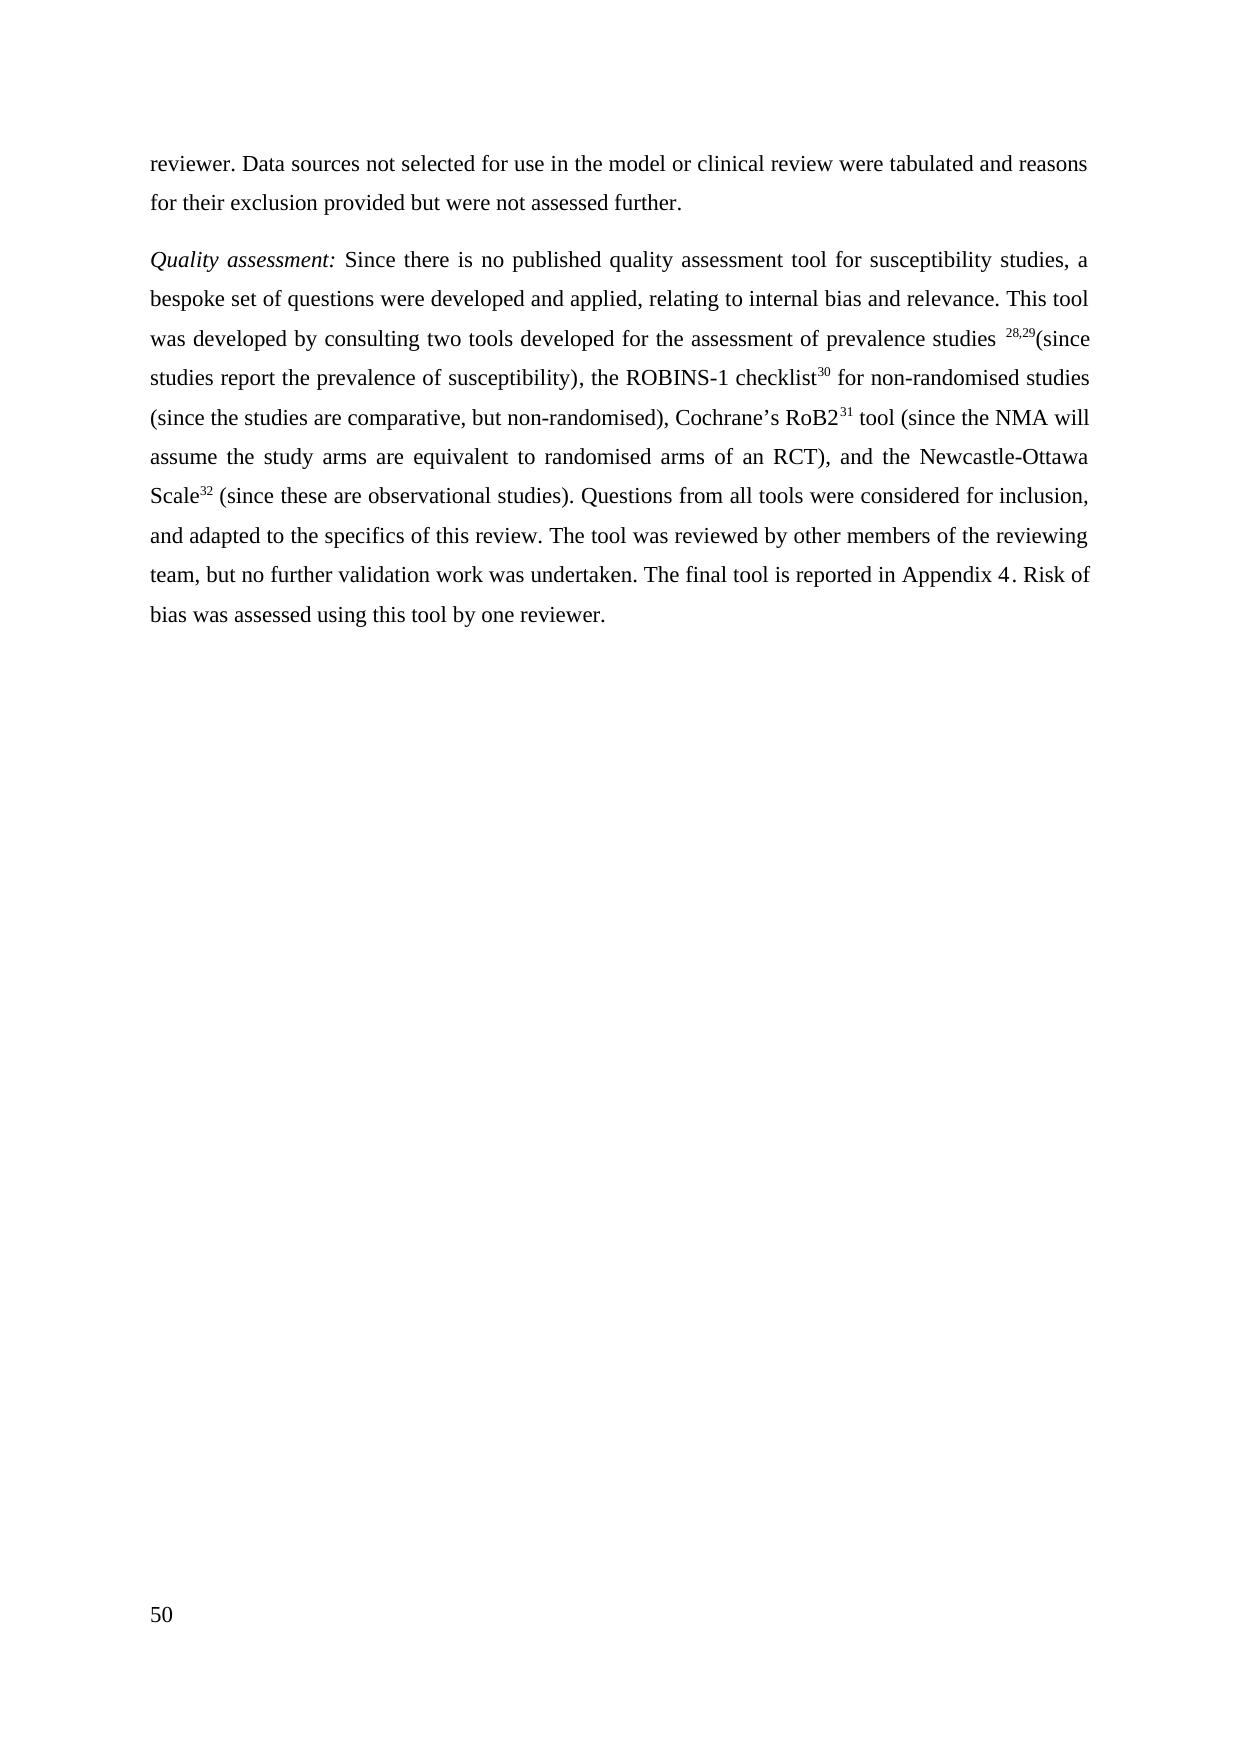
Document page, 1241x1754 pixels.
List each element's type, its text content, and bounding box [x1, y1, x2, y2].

text Quality assessment: Since there is no published quality assessment tool for susceptibility studies, a bespoke set of questions were developed and applied, relating to internal bias and relevance. This tool was developed by consulting two tools developed for the assessment of prevalence studies 28,29(since studies report the prevalence of susceptibility), the ROBINS-1 checklist30 for non-randomised studies (since the studies are comparative, but non-randomised), Cochrane’s RoB231 tool (since the NMA will assume the study arms are equivalent to randomised arms of an RCT), and the Newcastle-Ottawa Scale32 (since these are observational studies). Questions from all tools were considered for inclusion, and adapted to the specifics of this review. The tool was reviewed by other members of the reviewing team, but no further validation work was undertaken. The final tool is reported in Appendix 4. Risk of bias was assessed using this tool by one reviewer. [150, 246, 1090, 627]
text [150, 150, 1090, 216]
